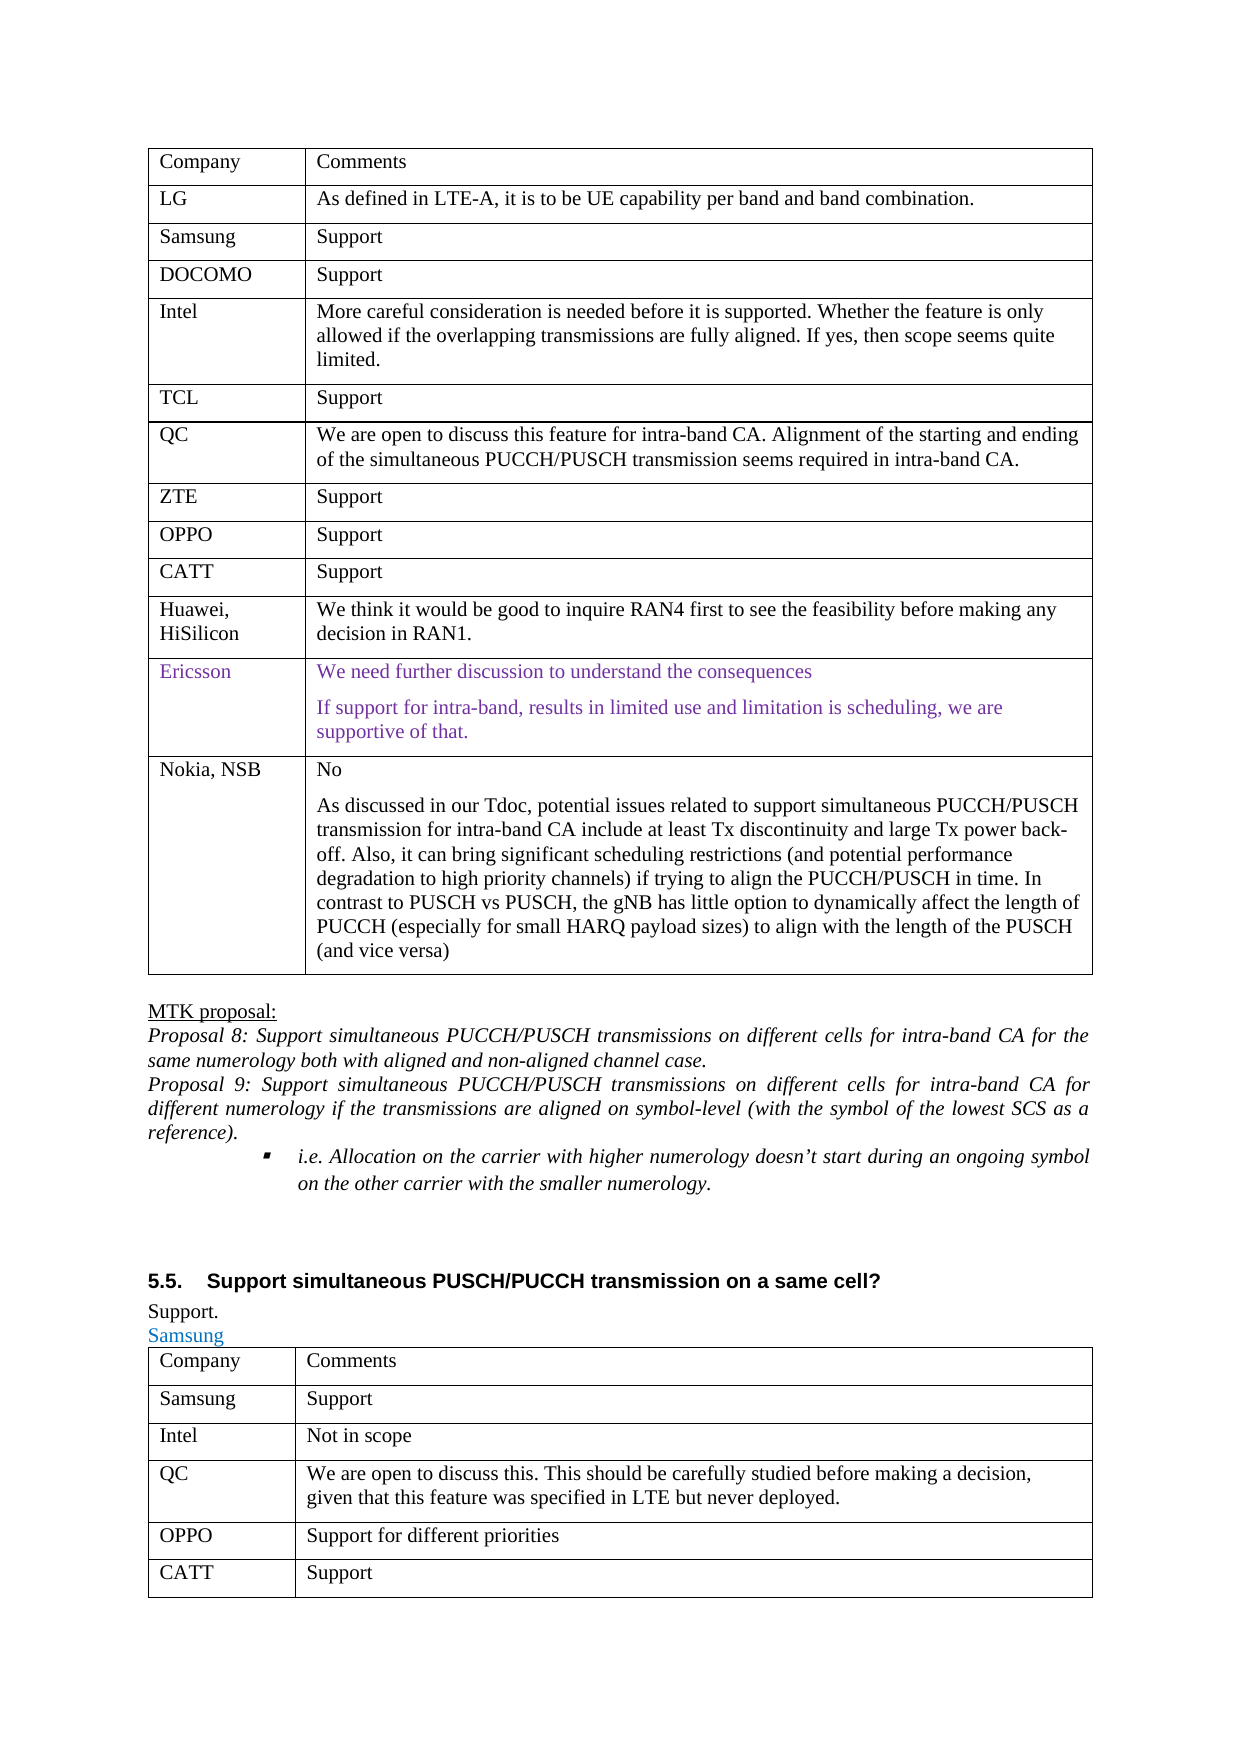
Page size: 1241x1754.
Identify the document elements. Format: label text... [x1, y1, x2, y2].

table_cell Support [306, 484, 1092, 521]
table_cell Support [296, 1560, 1092, 1597]
table_cell Intel [149, 1424, 295, 1460]
table_cell More careful consideration is needed before it is supported. Whether the feature is only allowed if the overlapping transmissions are fully aligned. If yes, then scope seems quite limited. [306, 299, 1092, 384]
table_cell LG [149, 186, 305, 223]
table_cell Samsung [149, 224, 305, 260]
table_cell ZTE [149, 484, 305, 521]
table_header Comments [296, 1348, 1092, 1385]
table_cell Samsung [149, 1386, 295, 1422]
table_header Company [149, 1348, 295, 1385]
table_cell OPPO [149, 522, 305, 558]
table_cell OPPO [149, 1523, 295, 1559]
table_cell CATT [149, 559, 305, 596]
table_cell Not in scope [296, 1424, 1092, 1460]
table_cell TCL [149, 385, 305, 421]
table_cell Support for different priorities [296, 1523, 1092, 1559]
table_header Company [149, 149, 305, 185]
table_cell Support [296, 1386, 1092, 1422]
table_cell Support [306, 559, 1092, 596]
table_cell Support [306, 385, 1092, 421]
table_cell Nokia, NSB [149, 757, 305, 974]
table_cell QC [149, 1461, 295, 1522]
table_cell Support [306, 224, 1092, 260]
table_cell DOCOMO [149, 261, 305, 298]
list i.e. Allocation on the carrier with higher numerology doesn’t start during an ongoing symbol on the other carrier with the smaller numerology. [260, 1144, 1093, 1195]
table_cell Intel [149, 299, 305, 384]
text Proposal 9: Support simultaneous PUCCH/PUSCH transmissions on different cells for intra-band CA for different numerology if the transmissions are aligned on symbol-level (with the symbol of the lowest SCS as a reference). [148, 1072, 1093, 1144]
table_header Comments [306, 149, 1092, 185]
table_cell We are open to discuss this feature for intra-band CA. Alignment of the starting and ending of the simultaneous PUCCH/PUSCH transmission seems required in intra-band CA. [306, 423, 1092, 483]
table_cell No As discussed in our Tdoc, potential issues related to support simultaneous PUCCH/PUSCH transmission for intra-band CA include at least Tx discontinuity and large Tx power back-off. Also, it can bring significant scheduling restrictions (and potential performance degradation to high priority channels) if trying to align the PUCCH/PUSCH in time. In contrast to PUSCH vs PUSCH, the gNB has little option to dynamically affect the length of PUCCH (especially for small HARQ payload sizes) to align with the length of the PUSCH (and vice versa) [306, 757, 1092, 974]
table_cell We need further discussion to understand the consequences If support for intra-band, results in limited use and limitation is scheduling, we are supportive of that. [306, 659, 1092, 756]
table_cell CATT [149, 1560, 295, 1597]
table_cell Huawei, HiSilicon [149, 597, 305, 657]
subtitle Support simultaneous PUSCH/PUCCH transmission on a same cell? [148, 1269, 1093, 1293]
table_cell We think it would be good to inquire RAN4 first to see the feasibility before making any decision in RAN1. [306, 597, 1092, 657]
table_cell We are open to discuss this. This should be carefully studied before making a decision, given that this feature was specified in LTE but never deployed. [296, 1461, 1092, 1522]
table_cell Support [306, 522, 1092, 558]
table_cell Ericsson [149, 659, 305, 756]
text Proposal 8: Support simultaneous PUCCH/PUSCH transmissions on different cells for intra-band CA for the same numerology both with aligned and non-aligned channel case. [148, 1023, 1093, 1072]
table_cell As defined in LTE-A, it is to be UE capability per band and band combination. [306, 186, 1092, 223]
table_cell QC [149, 423, 305, 483]
table_cell Support [306, 261, 1092, 298]
